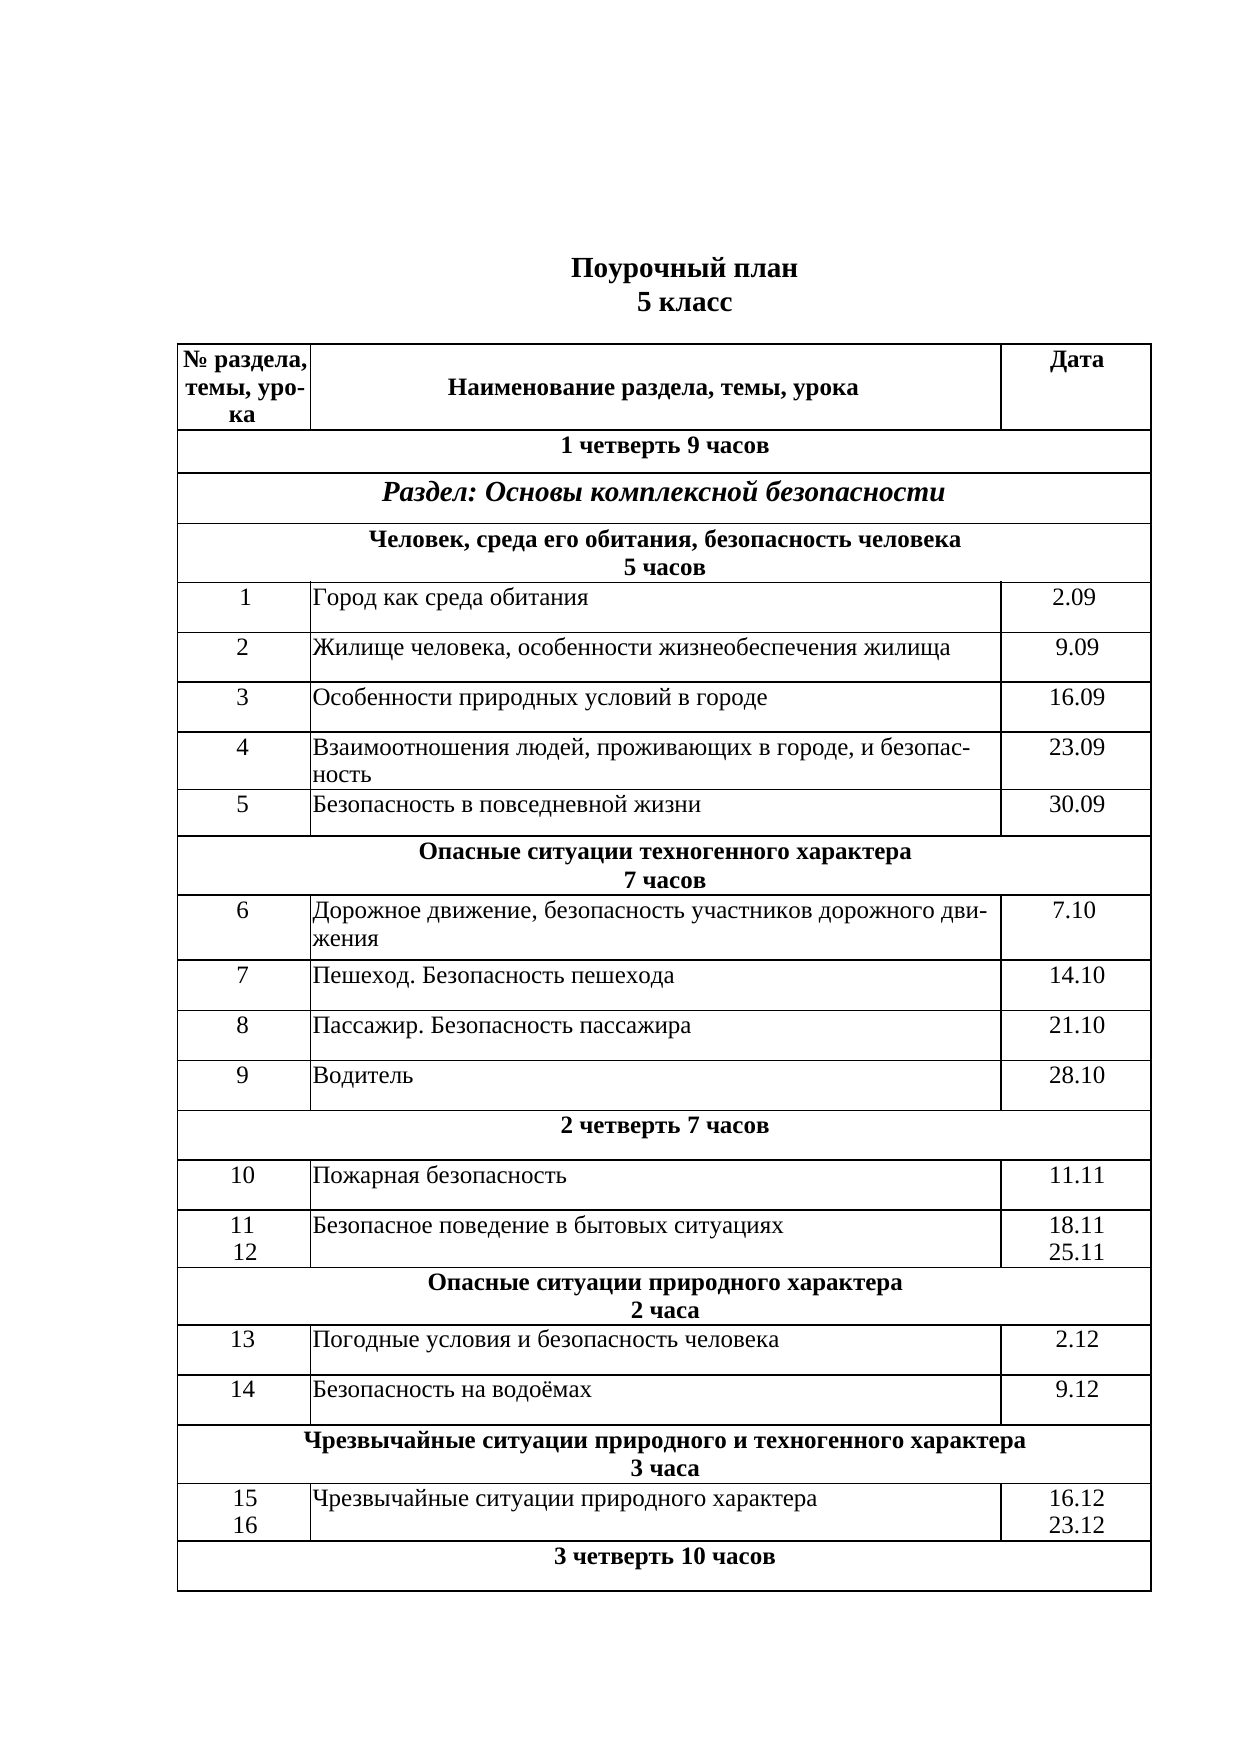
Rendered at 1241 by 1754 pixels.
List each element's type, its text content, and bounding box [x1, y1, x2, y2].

table_header Дата [1002, 345, 1150, 429]
table_cell Безопасность на водоёмах [311, 1376, 1000, 1424]
table_cell Погодные условия и безопасность человека [311, 1326, 1000, 1374]
table_cell Взаимоотношения людей, проживающих в городе, и безопас- ность [311, 733, 1000, 788]
table_cell Жилище человека, особенности жизнеобеспечения жилища [311, 633, 1000, 681]
table_cell Безопасность в повседневной жизни [311, 790, 1000, 835]
table_cell Город как среда обитания [311, 583, 1000, 631]
table_cell 11.11 [1002, 1161, 1150, 1209]
table_cell 7.10 [1002, 896, 1150, 959]
table_cell 15 16 [178, 1484, 310, 1540]
table_cell 8 [178, 1011, 310, 1059]
table_cell Опасные ситуации природного характера 2 часа [178, 1268, 1150, 1324]
table_cell Пассажир. Безопасность пассажира [311, 1011, 1000, 1059]
table_cell Пешеход. Безопасность пешехода [311, 961, 1000, 1009]
table_cell 28.10 [1002, 1061, 1150, 1109]
table_header № раздела, темы, уро- ка [178, 345, 310, 429]
table_cell 30.09 [1002, 790, 1150, 835]
table_cell 21.10 [1002, 1011, 1150, 1059]
table_cell Особенности природных условий в городе [311, 683, 1000, 731]
subtitle Поурочный план 5 класс [567, 251, 802, 318]
table_cell 5 [178, 790, 310, 835]
table_cell Дорожное движение, безопасность участников дорожного дви- жения [311, 896, 1000, 959]
table_cell Пожарная безопасность [311, 1161, 1000, 1209]
table_cell 7 [178, 961, 310, 1009]
table_cell 3 [178, 683, 310, 731]
table_cell 10 [178, 1161, 310, 1209]
table_cell Водитель [311, 1061, 1000, 1109]
table_cell 14.10 [1002, 961, 1150, 1009]
table_cell 2 четверть 7 часов [178, 1111, 1150, 1159]
table_cell 6 [178, 896, 310, 959]
table_cell 3 четверть 10 часов [178, 1542, 1150, 1590]
table_cell Чрезвычайные ситуации природного характера [311, 1484, 1000, 1540]
table_cell Чрезвычайные ситуации природного и техногенного характера 3 часа [178, 1426, 1150, 1483]
table_cell Безопасное поведение в бытовых ситуациях [311, 1211, 1000, 1267]
table_cell 23.09 [1002, 733, 1150, 788]
table_cell 2 [178, 633, 310, 681]
table_cell 18.11 25.11 [1002, 1211, 1150, 1267]
table_cell 16.09 [1002, 683, 1150, 731]
table_cell 1 четверть 9 часов [178, 431, 1150, 472]
table_cell 4 [178, 733, 310, 788]
table_cell Человек, среда его обитания, безопасность человека 5 часов [178, 524, 1150, 581]
table_cell 9.09 [1002, 633, 1150, 681]
table_cell 11 12 [178, 1211, 310, 1267]
table_cell 14 [178, 1376, 310, 1424]
table_cell 16.12 23.12 [1002, 1484, 1150, 1540]
table_cell Опасные ситуации техногенного характера 7 часов [178, 837, 1150, 894]
table_cell 2.09 [1002, 583, 1150, 631]
table_cell 2.12 [1002, 1326, 1150, 1374]
table_cell 9.12 [1002, 1376, 1150, 1424]
table_cell 1 [178, 583, 310, 631]
table_cell 9 [178, 1061, 310, 1109]
table_cell Раздел: Основы комплексной безопасности [178, 474, 1150, 523]
table_cell 13 [178, 1326, 310, 1374]
table_header Наименование раздела, темы, урока [311, 345, 1000, 429]
